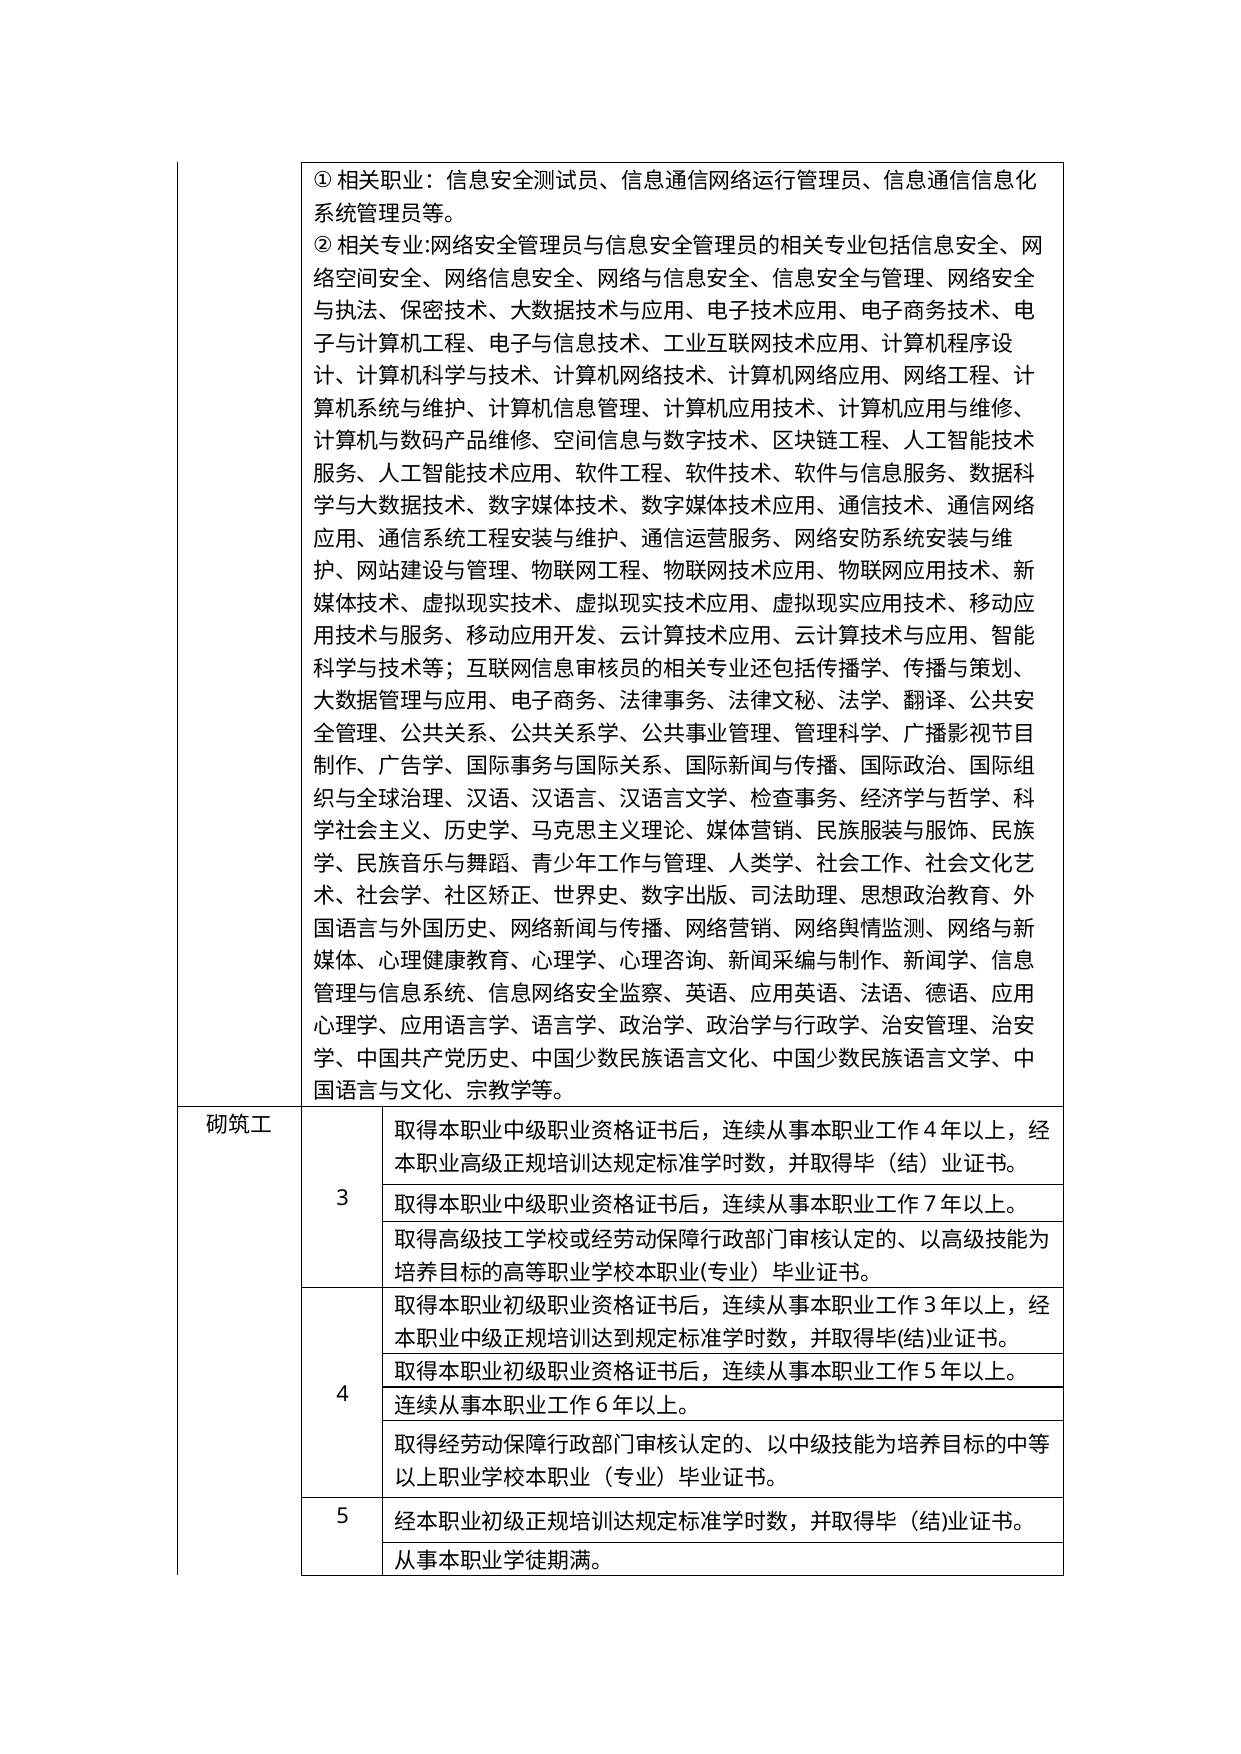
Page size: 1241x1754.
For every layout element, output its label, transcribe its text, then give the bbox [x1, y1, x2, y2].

table_cell 取得本职业中级职业资格证书后，连续从事本职业工作4年以上，经本职业高级正规培训达规定标准学时数，并取得毕（结）业证书。 [383, 1107, 1063, 1184]
table_cell 砌筑工 [178, 1107, 301, 1575]
table_cell 连续从事本职业工作6年以上。 [383, 1388, 1063, 1420]
table_cell 5 [302, 1498, 382, 1575]
table_cell 取得经劳动保障行政部门审核认定的、以中级技能为培养目标的中等以上职业学校本职业（专业）毕业证书。 [383, 1421, 1063, 1497]
table_cell 取得高级技工学校或经劳动保障行政部门审核认定的、以高级技能为培养目标的高等职业学校本职业(专业）毕业证书。 [383, 1222, 1063, 1287]
table_cell ①相关职业：信息安全测试员、信息通信网络运行管理员、信息通信信息化系统管理员等。 ②相关专业:网络安全管理员与信息安全管理员的相关专业包括信息安全、网络空间安全、网络信息安全、网络与信息安全、信息安全与管理、网络安全与执法、保密技术、大数据技术与应用、电子技术应用、电子商务技术、电子与计算机工程、电子与信息技术、工业互联网技术应用、计算机程序设计、计算机科学与技术、计算机网络技术、计算机网络应用、网络工程、计算机系统与维护、计算机信息管理、计算机应用技术、计算机应用与维修、计算机与数码产品维修、空间信息与数字技术、区块链工程、人工智能技术服务、人工智能技术应用、软件工程、软件技术、软件与信息服务、数据科学与大数据技术、数字媒体技术、数字媒体技术应用、通信技术、通信网络应用、通信系统工程安装与维护、通信运营服务、网络安防系统安装与维护、网站建设与管理、物联网工程、物联网技术应用、物联网应用技术、新媒体技术、虚拟现实技术、虚拟现实技术应用、虚拟现实应用技术、移动应用技术与服务、移动应用开发、云计算技术应用、云计算技术与应用、智能科学与技术等；互联网信息审核员的相关专业还包括传播学、传播与策划、大数据管理与应用、电子商务、法律事务、法律文秘、法学、翻译、公共安全管理、公共关系、公共关系学、公共事业管理、管理科学、广播影视节目制作、广告学、国际事务与国际关系、国际新闻与传播、国际政治、国际组织与全球治理、汉语、汉语言、汉语言文学、检查事务、经济学与哲学、科学社会主义、历史学、马克思主义理论、媒体营销、民族服装与服饰、民族学、民族音乐与舞蹈、青少年工作与管理、人类学、社会工作、社会文化艺术、社会学、社区矫正、世界史、数字出版、司法助理、思想政治教育、外国语言与外国历史、网络新闻与传播、网络营销、网络舆情监测、网络与新媒体、心理健康教育、心理学、心理咨询、新闻采编与制作、新闻学、信息管理与信息系统、信息网络安全监察、英语、应用英语、法语、德语、应用心理学、应用语言学、语言学、政治学、政治学与行政学、治安管理、治安学、中国共产党历史、中国少数民族语言文化、中国少数民族语言文学、中国语言与文化、宗教学等。 [302, 163, 1063, 1106]
table_cell 3 [302, 1107, 382, 1287]
table_cell 取得本职业初级职业资格证书后，连续从事本职业工作3年以上，经本职业中级正规培训达到规定标准学时数，并取得毕(结)业证书。 [383, 1288, 1063, 1353]
table_cell 取得本职业中级职业资格证书后，连续从事本职业工作7年以上。 [383, 1185, 1063, 1221]
table_cell 取得本职业初级职业资格证书后，连续从事本职业工作5年以上。 [383, 1354, 1063, 1386]
table_cell 经本职业初级正规培训达规定标准学时数，并取得毕（结)业证书。 [383, 1498, 1063, 1542]
table_cell 从事本职业学徒期满。 [383, 1543, 1063, 1575]
table_cell 4 [302, 1288, 382, 1497]
